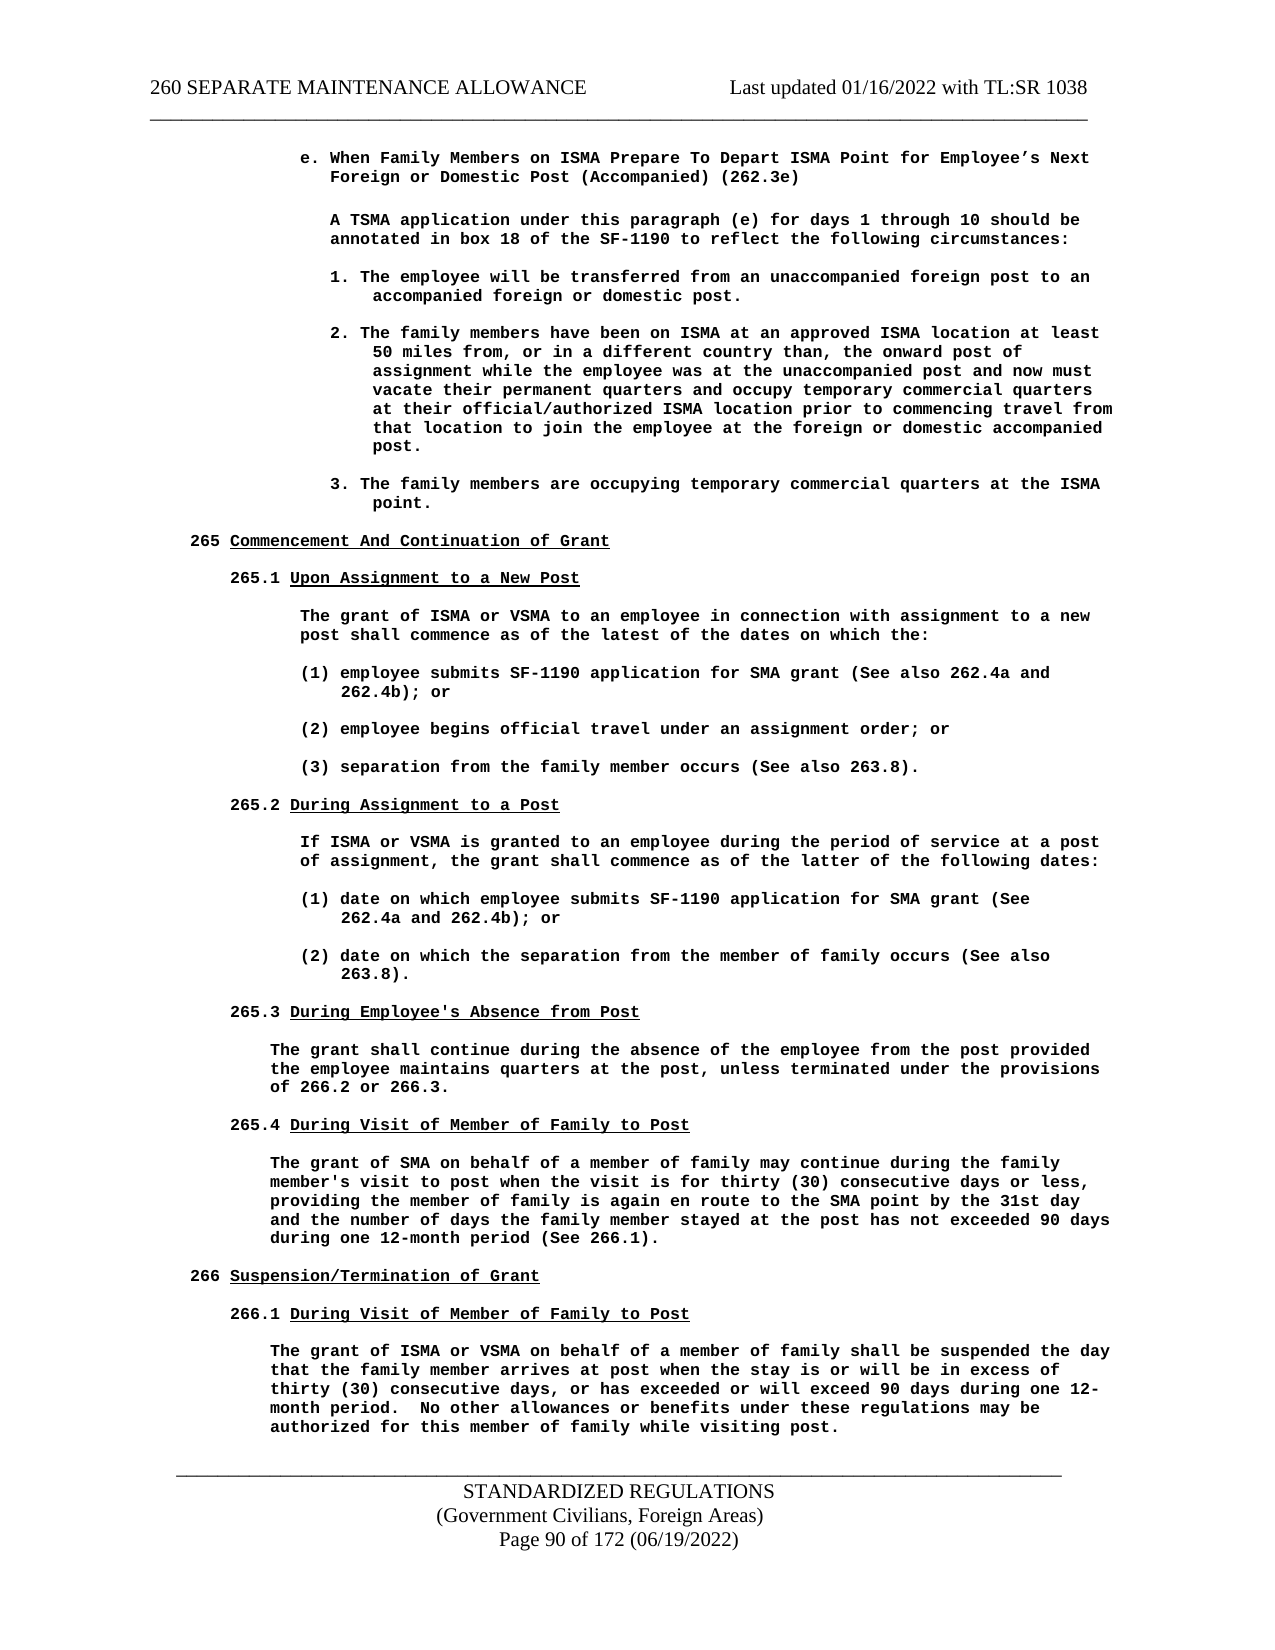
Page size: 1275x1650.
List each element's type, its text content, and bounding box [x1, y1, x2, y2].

text 265.4 During Visit of Member of Family to Post [230, 1117, 1117, 1136]
text 265.1 Upon Assignment to a New Post [230, 570, 1117, 589]
text The grant of SMA on behalf of a member of family may continue during the family member's visit to post when the visit is for thirty (30) consecutive days or less, providing the member of family is again en route to the SMA point by the 31st day and the number of days the family member stayed at the post has not exceeded 90 days during one 12-month period (See 266.1). [270, 1154, 1117, 1249]
text (2) date on which the separation from the member of family occurs (See also 263.8). [300, 947, 1087, 985]
text (3) separation from the family member occurs (See also 263.8). [300, 758, 1087, 777]
text (1) employee submits SF-1190 application for SMA grant (See also 262.4a and 262.4b); or [300, 664, 1087, 702]
text If ISMA or VSMA is granted to an employee during the period of service at a post of assignment, the grant shall commence as of the latter of the following dates: [300, 834, 1117, 872]
text e. When Family Members on ISMA Prepare To Depart ISMA Point for Employee’s Next Foreign or Domestic Post (Accompanied) (262.3e) [300, 150, 1117, 188]
text 2. The family members have been on ISMA at an approved ISMA location at least 50 miles from, or in a different country than, the onward post of assignment while the employee was at the unaccompanied post and now must vacate their permanent quarters and occupy temporary commercial quarters at their official/authorized ISMA location prior to commencing travel from that location to join the employee at the foreign or domestic accompanied post. [330, 325, 1117, 457]
text The grant of ISMA or VSMA to an employee in connection with assignment to a new post shall commence as of the latest of the dates on which the: [300, 608, 1117, 645]
text 266.1 During Visit of Member of Family to Post [230, 1305, 1117, 1324]
text The grant shall continue during the absence of the employee from the post provided the employee maintains quarters at the post, unless terminated under the provisions of 266.2 or 266.3. [270, 1041, 1117, 1098]
text 265.2 During Assignment to a Post [230, 796, 1117, 815]
text (2) employee begins official travel under an assignment order; or [300, 721, 1087, 740]
text A TSMA application under this paragraph (e) for days 1 through 10 should be annotated in of the SF-1190 to reflect the following circumstances: [330, 212, 1087, 249]
text 265 Commencement And Continuation of Grant [190, 532, 1117, 551]
text 266 Suspension/Termination of Grant [190, 1268, 1117, 1286]
text 3. The family members are occupying temporary commercial quarters at the ISMA point. [330, 476, 1117, 513]
text The grant of ISMA or VSMA on behalf of a member of family shall be suspended the day that the family member arrives at post when the stay is or will be in excess of thirty (30) consecutive days, or has exceeded or will exceed 90 days during one 12-month period. No other allowances or benefits under these regulations may be authorized for this member of family while visiting post. [270, 1343, 1117, 1437]
text 265.3 During Employee's Absence from Post [230, 1004, 1117, 1022]
text (1) date on which employee submits SF-1190 application for SMA grant (See 262.4a and 262.4b); or [300, 891, 1087, 928]
text 1. The employee will be transferred from an unaccompanied foreign post to an accompanied foreign or domestic post. [330, 268, 1117, 306]
